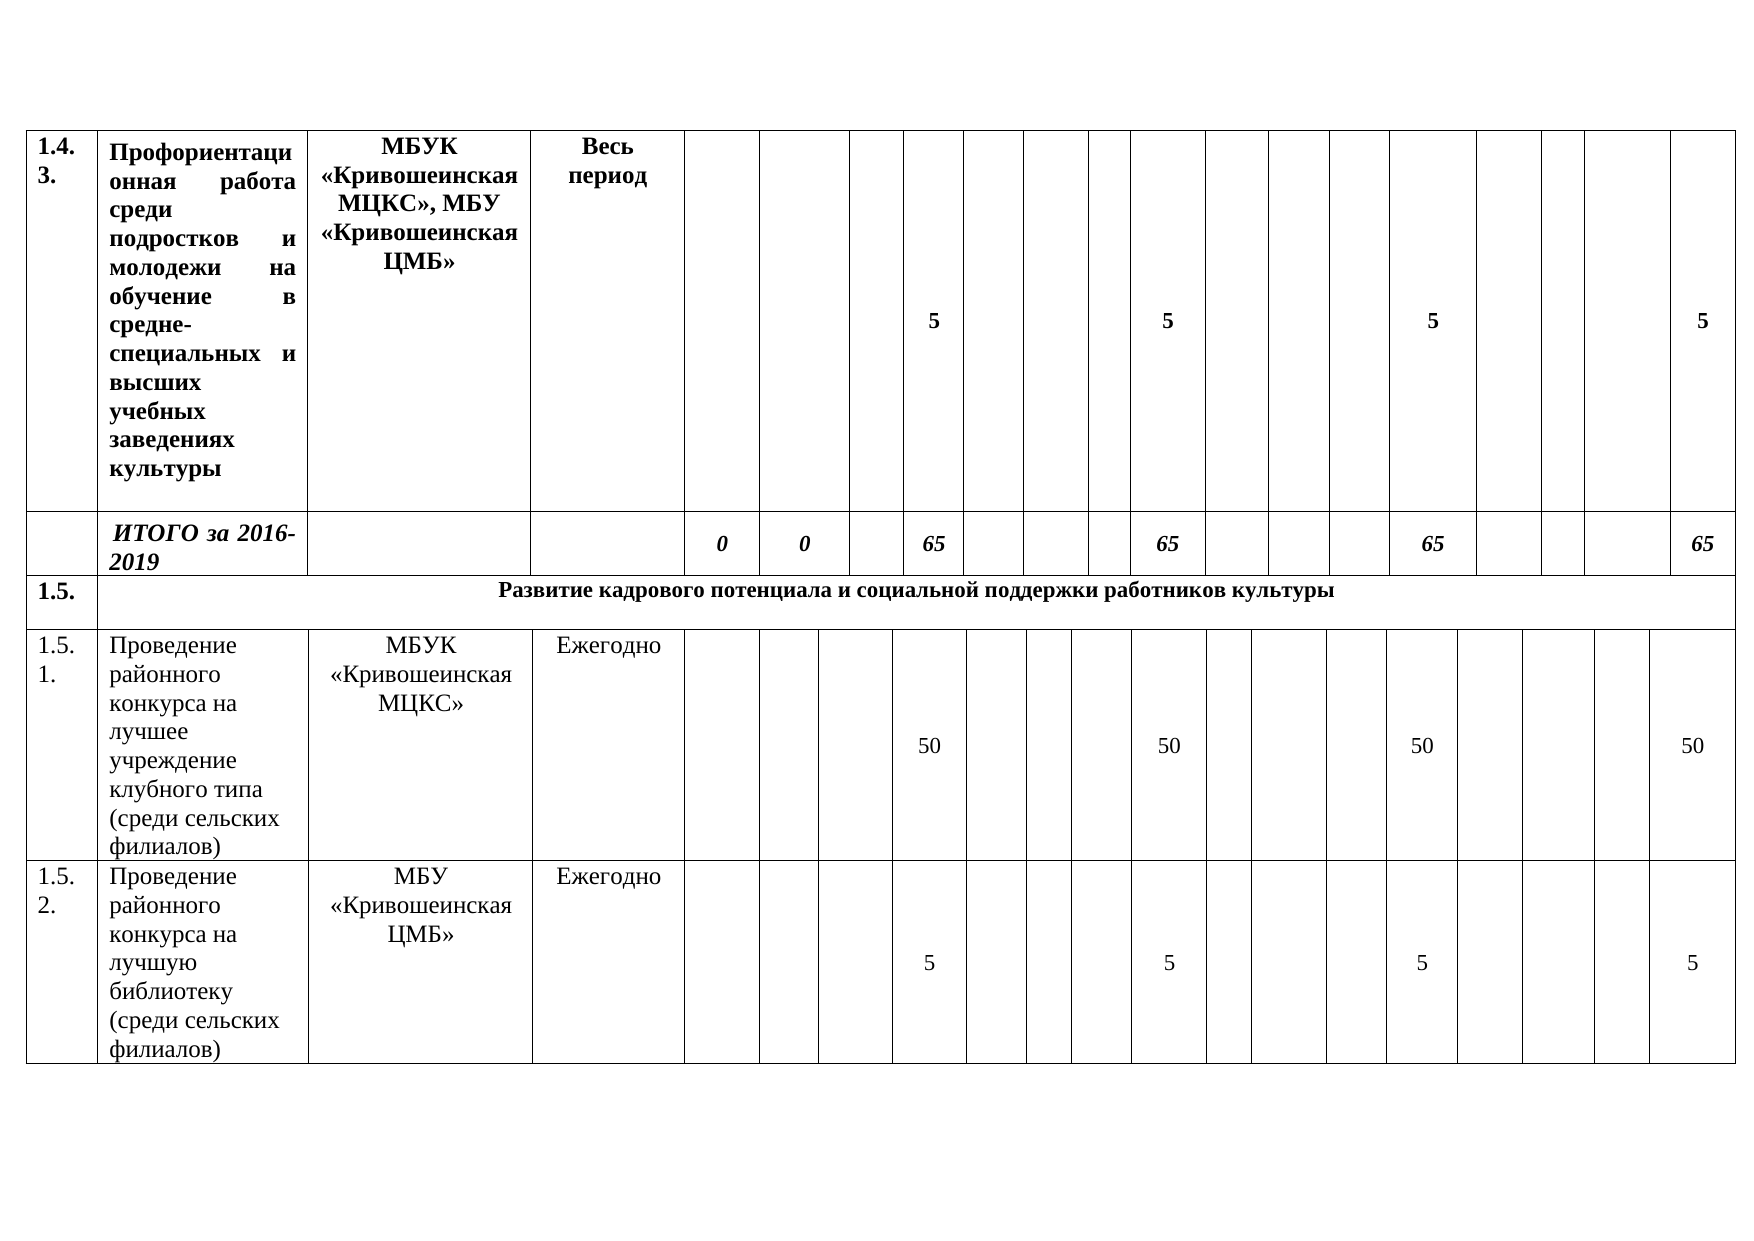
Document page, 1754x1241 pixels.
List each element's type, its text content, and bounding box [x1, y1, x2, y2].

table_cell [1330, 512, 1389, 575]
table_cell [1089, 131, 1130, 511]
table_cell 1.5.1. [27, 630, 97, 860]
table_cell [760, 861, 818, 1062]
table_cell [1072, 861, 1131, 1062]
table_cell 0 [685, 512, 759, 575]
table_cell [1027, 630, 1071, 860]
table_cell 50 [1132, 630, 1206, 860]
table_cell [1542, 512, 1584, 575]
table_cell [531, 512, 684, 575]
table_cell [1523, 861, 1594, 1062]
table_cell [760, 131, 849, 511]
table_cell [1585, 512, 1670, 575]
table_cell 50 [893, 630, 966, 860]
table_cell [1252, 630, 1326, 860]
table_cell 65 [1390, 512, 1476, 575]
table_cell МБУК «Кривошеинская МЦКС» [309, 630, 532, 860]
table_cell [1458, 861, 1522, 1062]
table_cell 5 [1131, 131, 1205, 511]
table_cell [1206, 131, 1268, 511]
table_cell ИТОГО за 2016-2019 [98, 512, 307, 575]
table_cell [1207, 630, 1251, 860]
table_cell [819, 630, 892, 860]
table_cell Проведение районного конкурса на лучшую библиотеку (среди сельских филиалов) [98, 861, 308, 1062]
table_cell [685, 630, 759, 860]
table_cell [1269, 131, 1329, 511]
table_cell [1024, 512, 1088, 575]
table_cell [819, 861, 892, 1062]
table_cell [850, 512, 903, 575]
table_cell Развитие кадрового потенциала и социальной поддержки работников культуры [98, 576, 1735, 629]
table_cell 5 [1650, 861, 1735, 1062]
table_cell 65 [1131, 512, 1205, 575]
table_cell [1595, 630, 1649, 860]
table_cell [1024, 131, 1088, 511]
table_cell 0 [760, 512, 849, 575]
table_cell Весь период [531, 131, 684, 511]
table_cell Ежегодно [533, 630, 684, 860]
table_cell [760, 630, 818, 860]
table_cell [850, 131, 903, 511]
table_cell 5 [1671, 131, 1735, 511]
table_cell [1458, 630, 1522, 860]
table_cell [27, 512, 97, 575]
table_cell 65 [904, 512, 963, 575]
table_cell [685, 861, 759, 1062]
table_cell 1.5.2. [27, 861, 97, 1062]
table_cell 50 [1387, 630, 1457, 860]
table_cell [967, 861, 1026, 1062]
table_cell 1.4.3. [27, 131, 97, 511]
table_cell 5 [1387, 861, 1457, 1062]
table_cell [964, 512, 1023, 575]
table_cell [1477, 512, 1541, 575]
table_cell 1.5. [27, 576, 97, 629]
table_cell Профориентационная работа среди подростков и молодежи на обучение в средне-специальных и высших учебных заведениях культуры [98, 131, 307, 511]
table_cell [1523, 630, 1594, 860]
table_cell [1089, 512, 1130, 575]
table_cell 65 [1671, 512, 1735, 575]
table_cell 5 [1390, 131, 1476, 511]
table_cell [1595, 861, 1649, 1062]
table_cell [308, 512, 530, 575]
table_cell [1269, 512, 1329, 575]
table_cell Ежегодно [533, 861, 684, 1062]
table_cell [964, 131, 1023, 511]
table_cell [1207, 861, 1251, 1062]
table_cell [1327, 861, 1386, 1062]
table_cell [685, 131, 759, 511]
table_cell [1585, 131, 1670, 511]
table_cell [308, 131, 530, 511]
table_cell Проведение районного конкурса на лучшее учреждение клубного типа (среди сельских филиалов) [98, 630, 308, 860]
table_cell [1330, 131, 1389, 511]
table_cell 5 [904, 131, 963, 511]
table_cell [1327, 630, 1386, 860]
table_cell [1542, 131, 1584, 511]
table_cell [967, 630, 1026, 860]
table_cell [1206, 512, 1268, 575]
table_cell [1027, 861, 1071, 1062]
table_cell МБУ «Кривошеинская ЦМБ» [309, 861, 532, 1062]
table_cell 5 [893, 861, 966, 1062]
table_cell [1477, 131, 1541, 511]
table_cell [1252, 861, 1326, 1062]
table_cell 5 [1132, 861, 1206, 1062]
table_cell 50 [1650, 630, 1735, 860]
table_cell [1072, 630, 1131, 860]
